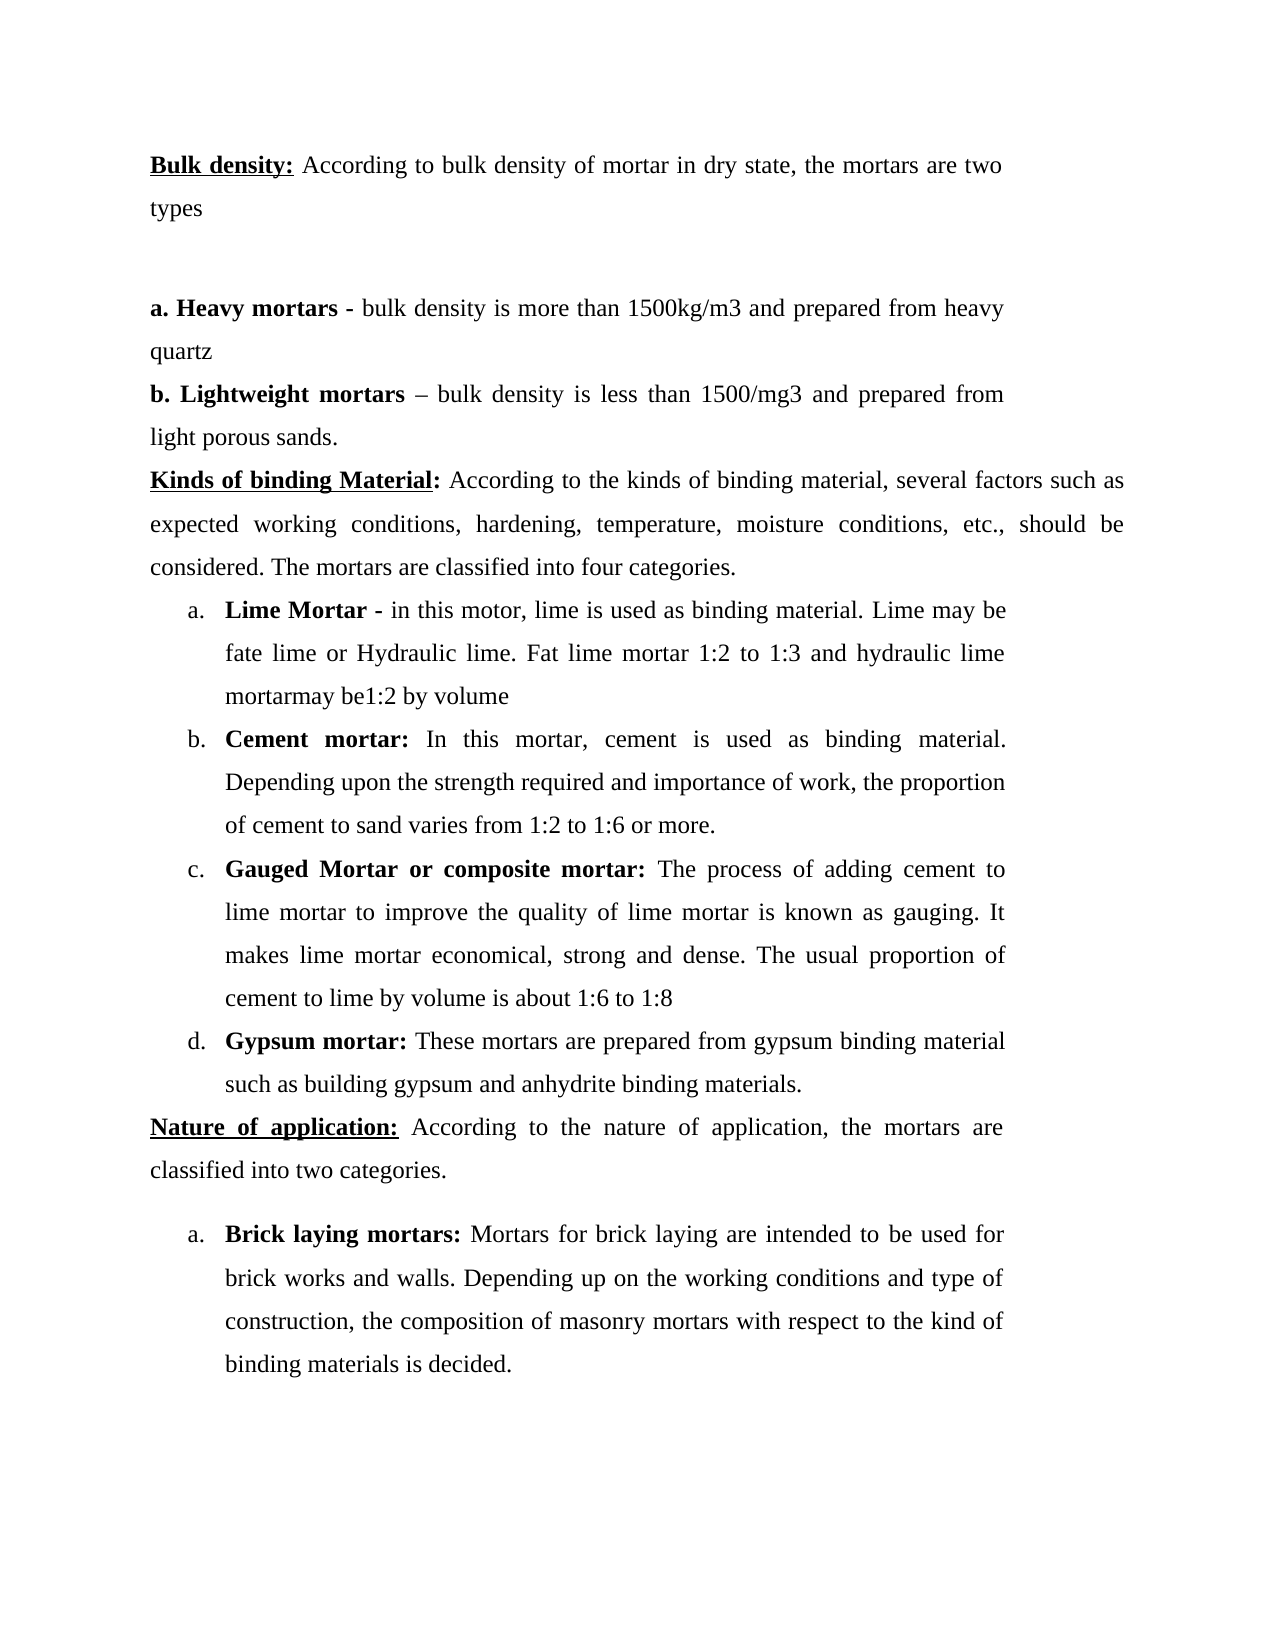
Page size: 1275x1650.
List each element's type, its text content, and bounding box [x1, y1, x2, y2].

list Gauged Mortar or composite mortar: The process of adding cement to lime mortar to improve the quality of lime mortar is known as gauging. It makes lime mortar economical, strong and dense. The usual proportion of cement to lime by volume is about 1:6 to 1:8 [187, 854, 1006, 1012]
text b. Lightweight mortars – bulk density is less than 1500/mg3 and prepared from light porous sands. [150, 379, 1004, 451]
text Bulk density: According to bulk density of mortar in dry state, the mortars are two types [150, 150, 1004, 222]
list Gypsum mortar: These mortars are prepared from gypsum binding material such as building gypsum and anhydrite binding materials. [187, 1026, 1006, 1098]
text Kinds of binding Material: According to the kinds of binding material, several factors such as expected working conditions, hardening, temperature, moisture conditions, etc., should be considered. The mortars are classified into four categories. [150, 466, 1125, 581]
list Brick laying mortars: Mortars for brick laying are intended to be used for brick works and walls. Depending up on the working conditions and type of construction, the composition of masonry mortars with respect to the kind of binding materials is decided. [187, 1219, 1004, 1378]
list Lime Mortar - in this motor, lime is used as binding material. Lime may be fate lime or Hydraulic lime. Fat lime mortar 1:2 to 1:3 and hydraulic lime mortarmay be1:2 by volume [187, 595, 1006, 710]
list Cement mortar: In this mortar, cement is used as binding material. Depending upon the strength required and importance of work, the proportion of cement to sand varies from 1:2 to 1:6 or more. [187, 724, 1006, 839]
text Nature of application: According to the nature of application, the mortars are classified into two categories. [150, 1112, 1004, 1184]
text a. Heavy mortars - bulk density is more than 1500kg/m3 and prepared from heavy quartz [150, 293, 1004, 365]
